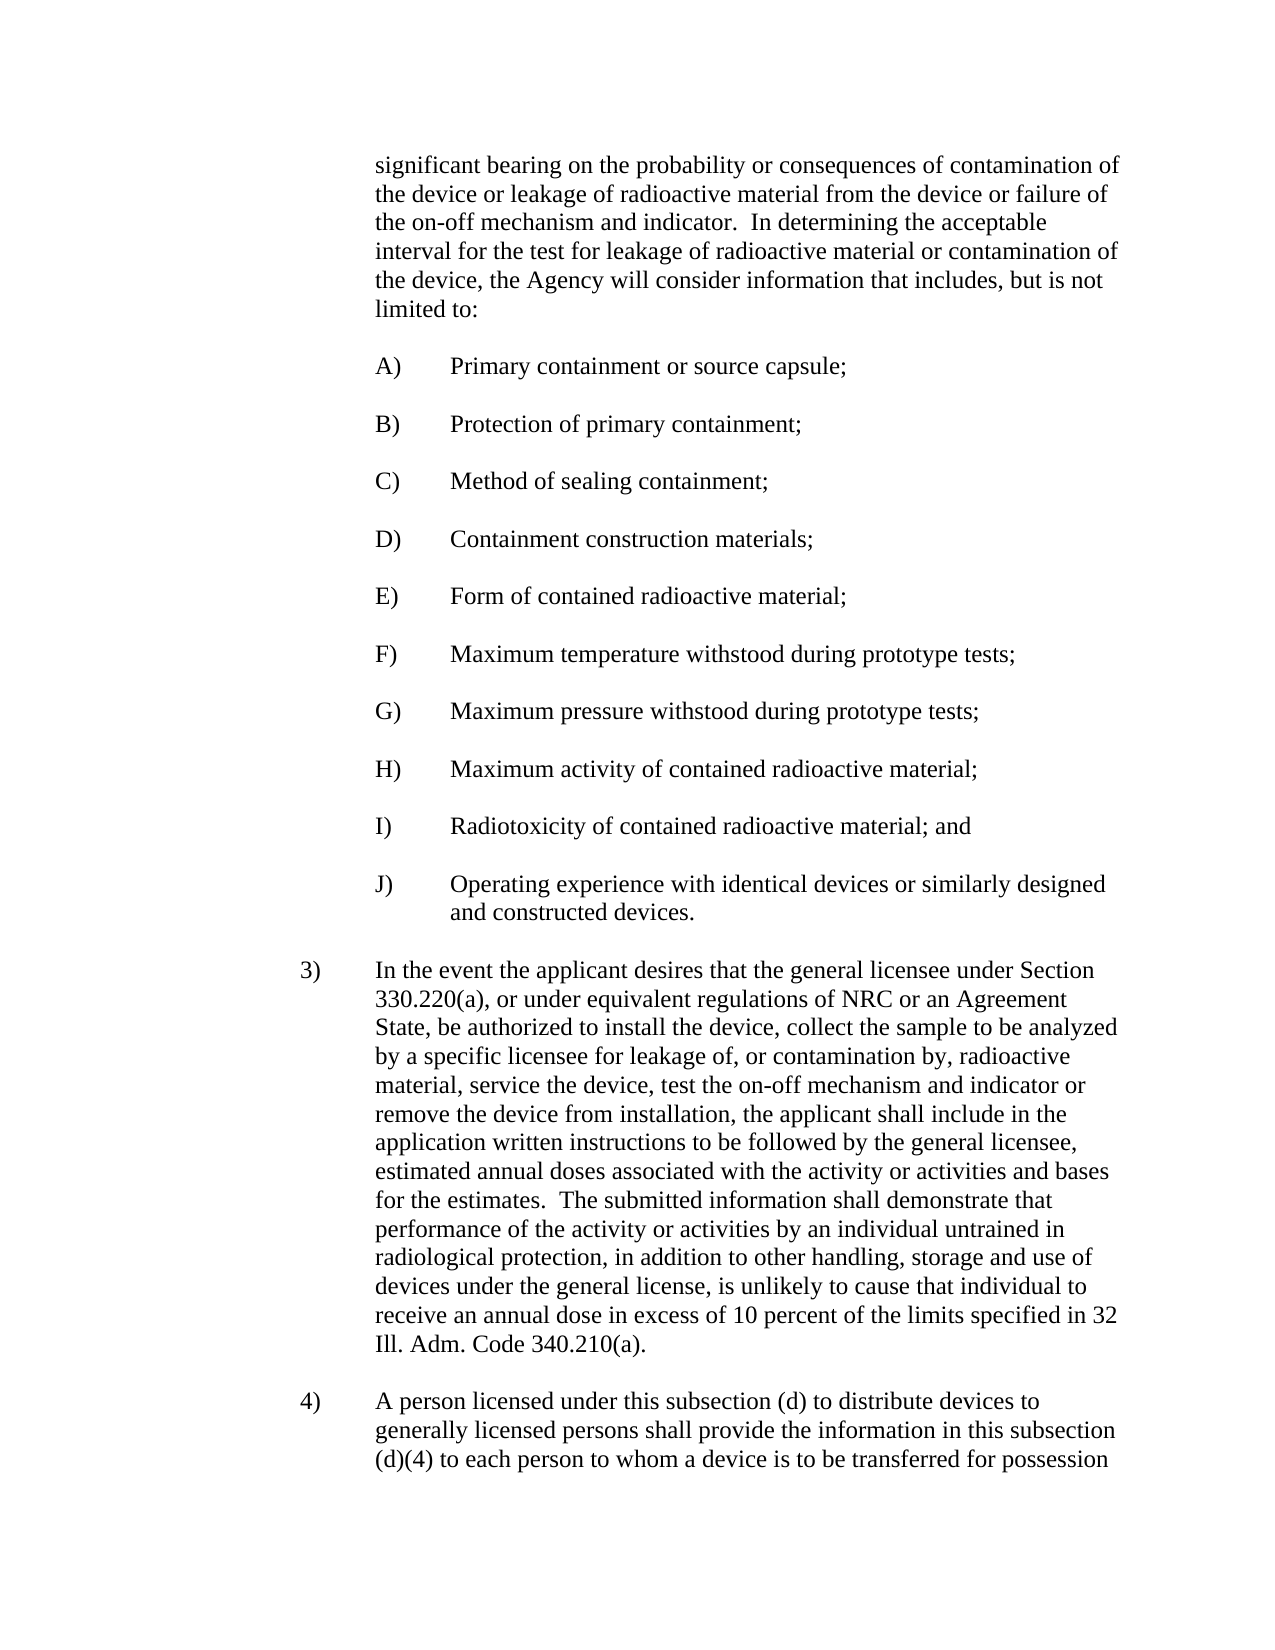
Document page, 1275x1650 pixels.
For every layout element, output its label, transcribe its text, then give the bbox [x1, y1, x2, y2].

text J) Operating experience with identical devices or similarly designed and constructed devices. [375, 869, 1125, 926]
text G) Maximum pressure withstood during prototype tests; [375, 696, 1125, 725]
text E) Form of contained radioactive material; [375, 581, 1125, 610]
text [300, 1386, 1125, 1472]
text B) Protection of primary containment; [375, 409, 1125, 437]
text 3) In the event the applicant desires that the general licensee under Section 330.220(a), or under equivalent regulations of NRC or an Agreement State, be authorized to install the device, collect the sample to be analyzed by a specific licensee for leakage of, or contamination by, radioactive material, service the device, test the on-off mechanism and indicator or remove the device from installation, the applicant shall include in the application written instructions to be followed by the general licensee, estimated annual doses associated with the activity or activities and bases for the estimates. The submitted information shall demonstrate that performance of the activity or activities by an individual untrained in radiological protection, in addition to other handling, storage and use of devices under the general license, is unlikely to cause that individual to receive an annual dose in excess of 10 percent of the limits specified in 32 Ill. Adm. Code 340.210(a). [300, 955, 1125, 1357]
text H) Maximum activity of contained radioactive material; [375, 754, 1125, 782]
text D) Containment construction materials; [375, 524, 1125, 552]
text C) Method of sealing containment; [375, 466, 1125, 495]
text A) Primary containment or source capsule; [375, 351, 1125, 380]
text F) Maximum temperature withstood during prototype tests; [375, 639, 1125, 667]
text I) Radiotoxicity of contained radioactive material; and [375, 811, 1125, 840]
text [300, 150, 1125, 322]
